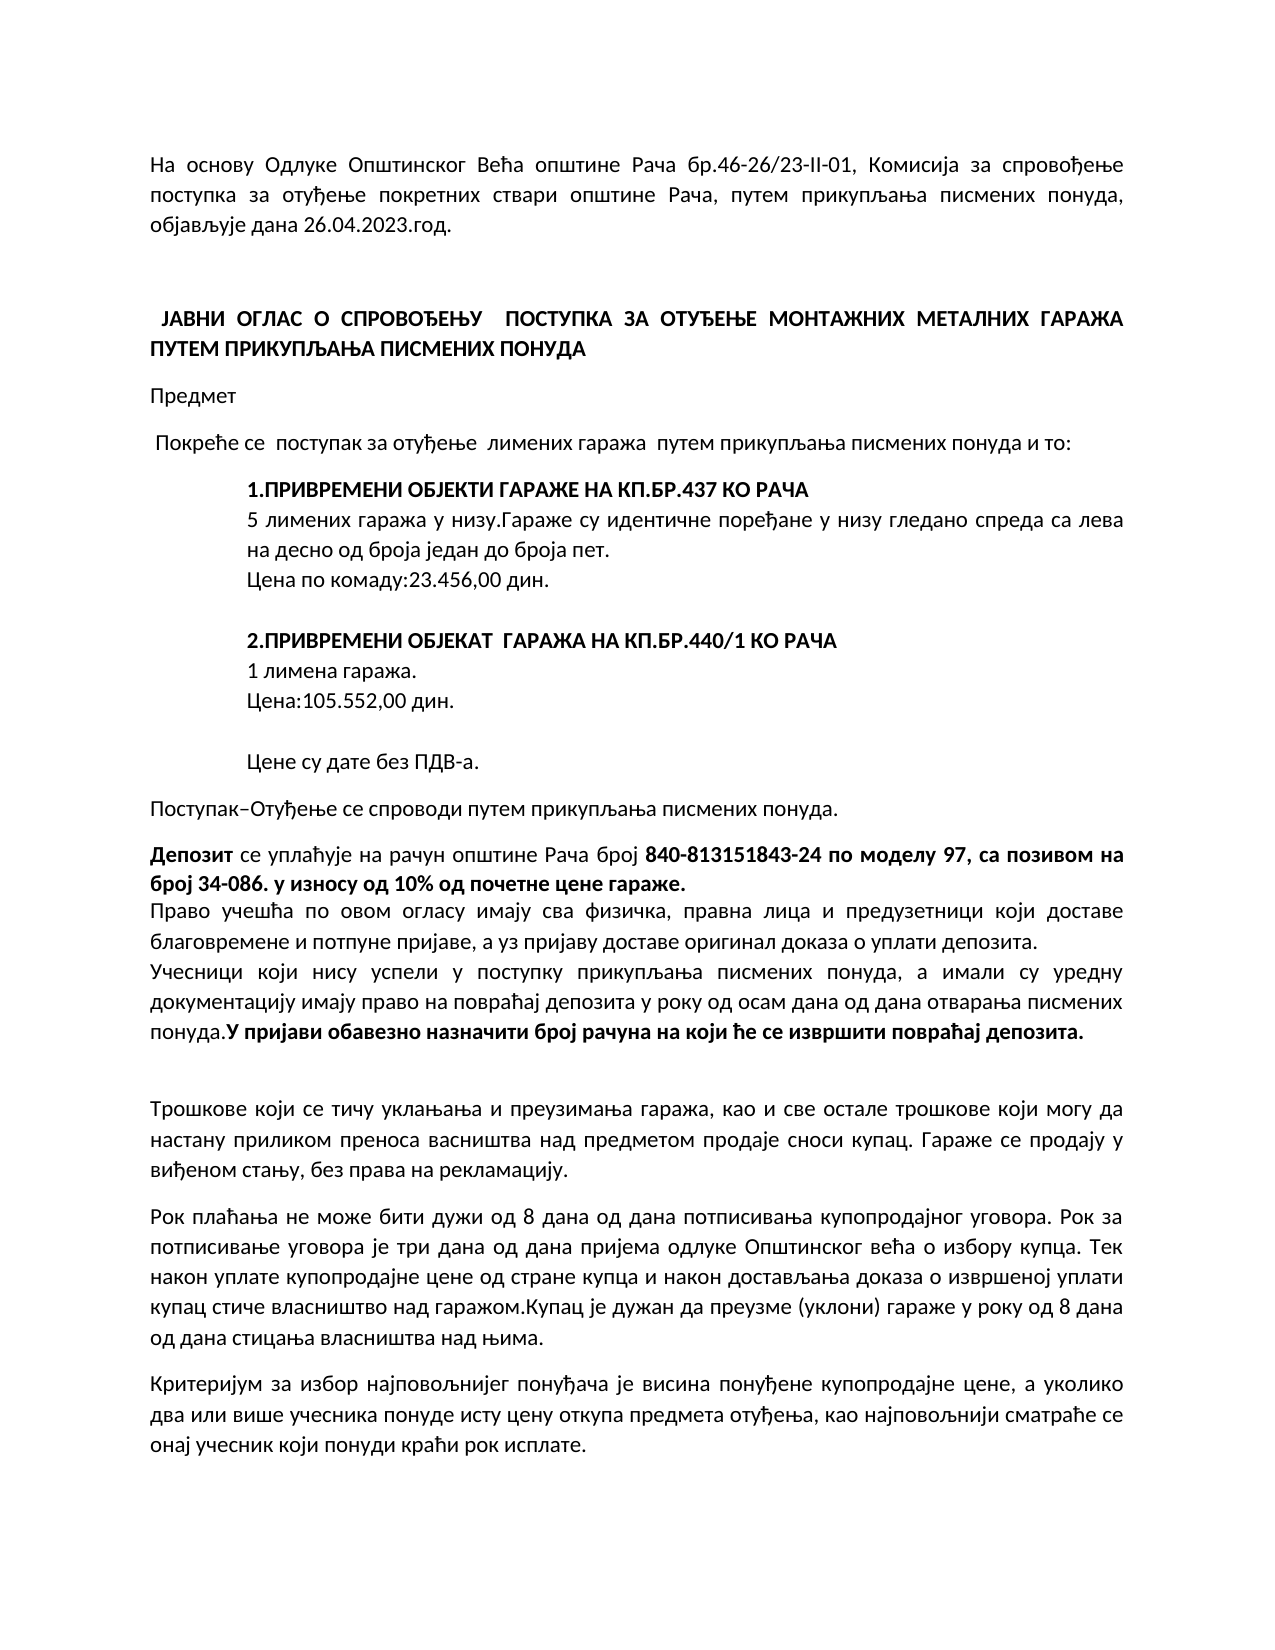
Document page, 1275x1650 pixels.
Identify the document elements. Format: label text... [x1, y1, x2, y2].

text Трошкове који се тичу уклањања и преузимања гаража, као и све остале трошкове који могу да настану приликом преноса васништва над предметом продаје сноси купац. Гараже се продају у виђеном стању, без права на рекламацију. [150, 1094, 1125, 1183]
text Рок плаћања не може бити дужи од 8 дана од дана потписивања купопродајног уговора. Рок за потписивање уговора је три дана од дана пријема одлуке Општинског већа о избору купца. Тек након уплате купопродајне цене од стране купца и након достављања доказа о извршеној уплати купац стиче власништво над гаражом.Купац је дужан да преузме (уклони) гараже у року од 8 дана од дана стицања власништва над њима. [150, 1202, 1125, 1351]
text На основу Одлуке Општинског Већа општине Рача бр.46-26/23-II-01, Комисија за спровођење поступка за отуђење покретних ствари општине Рача, путем прикупљања писмених понуда, објављује дана 26.04.2023.год. [150, 150, 1125, 238]
text Депозит се уплаћује на рачун општине Рача број 840-813151843-24 по моделу 97, са позивом на број 34-086. у износу од 10% од почетне цене гараже. [150, 841, 1125, 897]
list 5 лимених гаража у низу.Гараже су идентичне поређане у низу гледано спреда са лева на десно од броја један до броја пет. [247, 505, 1125, 563]
text ЈАВНИ ОГЛАС О СПРОВОЂЕЊУ ПОСТУПКА ЗА ОТУЂЕЊЕ МОНТАЖНИХ МЕТАЛНИХ ГАРАЖА ПУТЕМ ПРИКУПЉАЊА ПИСМЕНИХ ПОНУДА [150, 304, 1125, 362]
list Цена по комаду:23.456,00 дин. [247, 566, 1125, 594]
text Покреће се поступак за отуђење лимених гаража путем прикупљања писмених понуда и то: [150, 428, 1125, 456]
list 2.ПРИВРЕМЕНИ ОБЈЕКАТ ГАРАЖА НА КП.БР.440/1 КО РАЧА [247, 626, 1125, 654]
list Цене су дате без ПДВ-а. [247, 747, 1125, 775]
text Критеријум за избор најповољнијег понуђача је висина понуђене купопродајне цене, а уколико два или више учесника понуде исту цену откупа предмета отуђења, као најповољнији сматраће се онај учесник који понуди краћи рок исплате. [150, 1369, 1125, 1458]
list 1.ПРИВРЕМЕНИ ОБЈЕКТИ ГАРАЖЕ НА КП.БР.437 КО РАЧА [247, 475, 1125, 503]
text Право учешћа по овом огласу имају сва физичка, правна лица и предузетници који доставе благовремене и потпуне пријаве, а уз пријаву доставе оригинал доказа о уплати депозита. [150, 897, 1125, 955]
list Цена:105.552,00 дин. [247, 686, 1125, 714]
text Поступак–Отуђење се спроводи путем прикупљања писмених понуда. [150, 794, 1125, 822]
text Учесници који нису успели у поступку прикупљања писмених понуда, а имали су уредну документацију имају право на повраћај депозита у року од осам дана од дана отварања писмених понуда.У пријави обавезно назначити број рачуна на који ће се извршити повраћај депозита. [150, 957, 1125, 1046]
list 1 лимена гаража. [247, 656, 1125, 684]
text Предмет [150, 381, 1125, 409]
